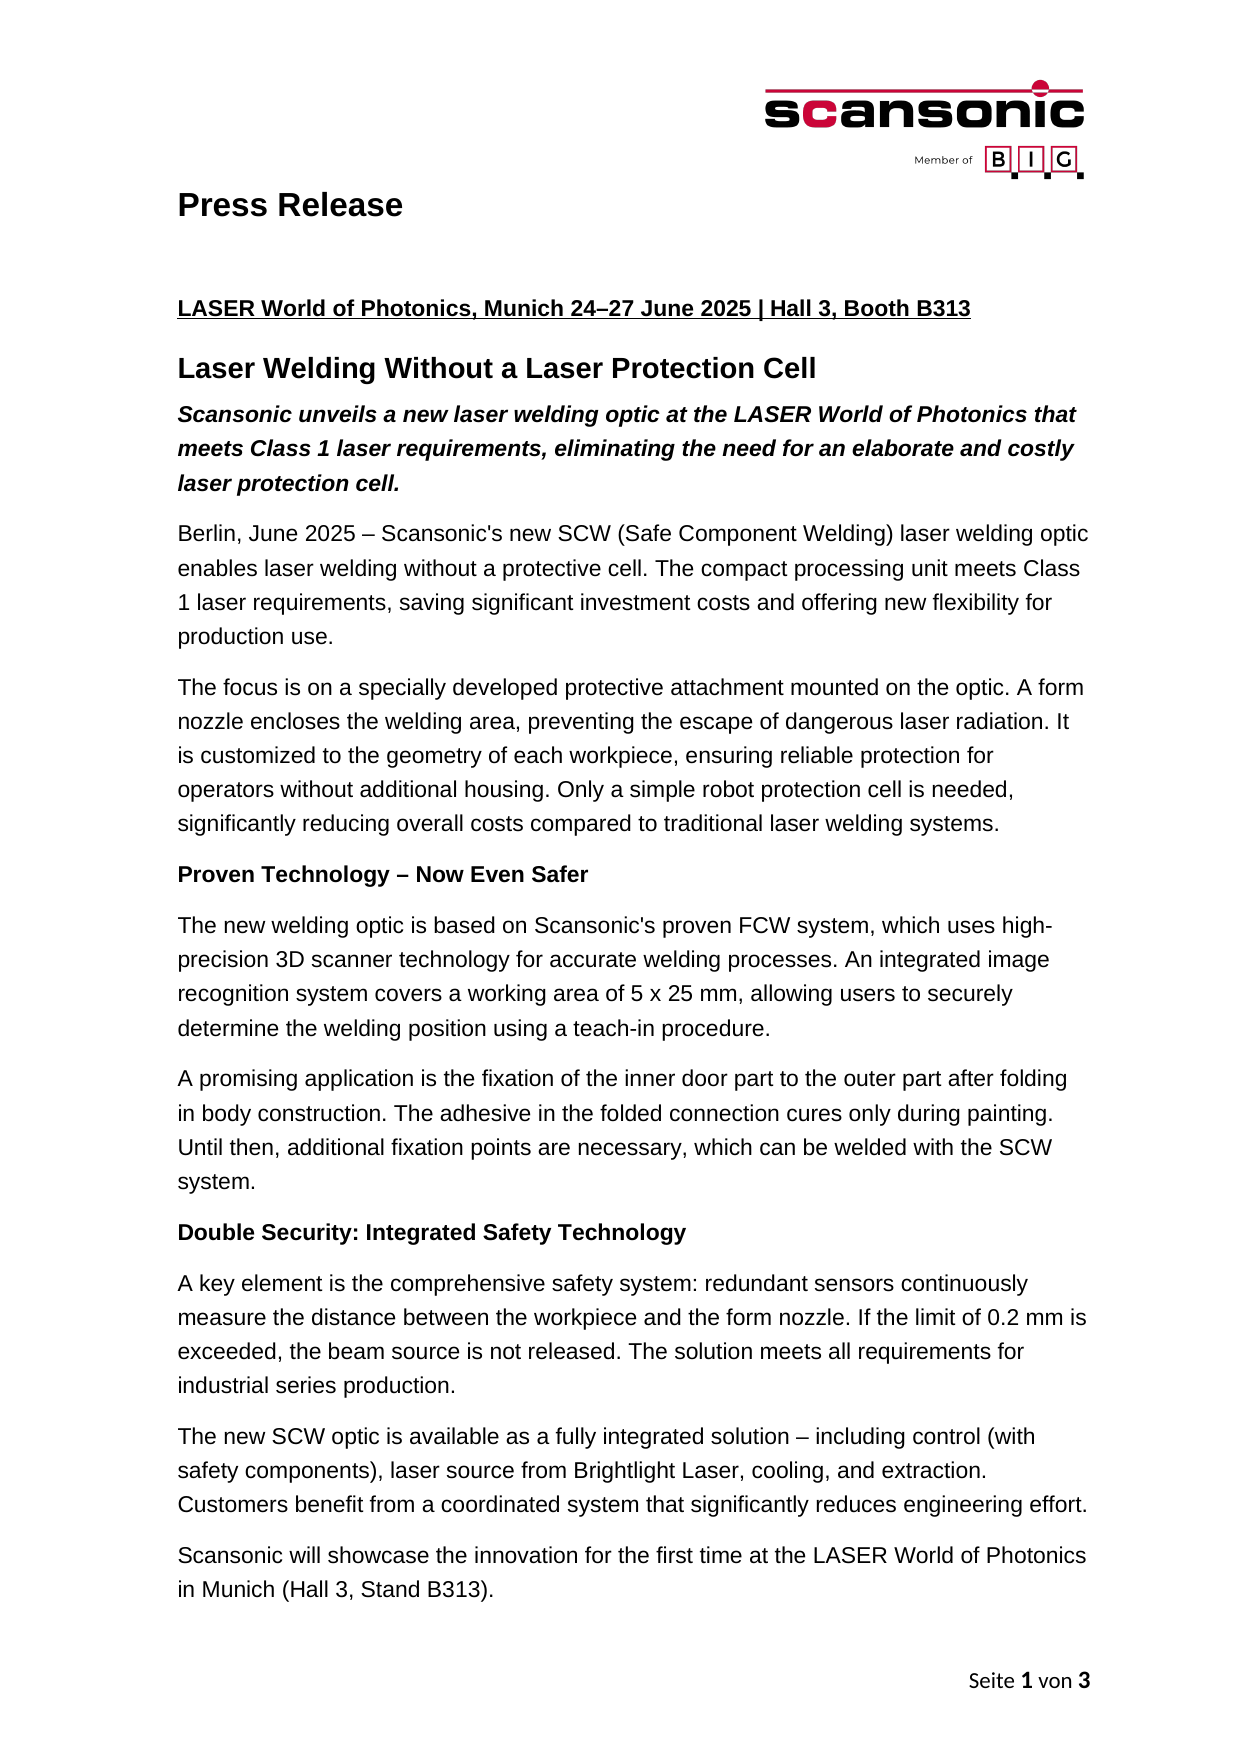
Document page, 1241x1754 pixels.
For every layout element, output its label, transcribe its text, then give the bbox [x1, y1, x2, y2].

text A key element is the comprehensive safety system: redundant sensors continuously measure the distance between the workpiece and the form nozzle. If the limit of 0.2 mm is exceeded, the beam source is not released. The solution meets all requirements for industrial series production. [177, 1269, 1090, 1398]
text Laser Welding Without a Laser Protection Cell [177, 351, 1090, 384]
text The new welding optic is based on Scansonic's proven FCW system, which uses high-precision 3D scanner technology for accurate welding processes. An integrated image recognition system covers a working area of 5 x 25 mm, allowing users to securely determine the welding position using a teach-in procedure. [177, 912, 1090, 1041]
text Scansonic will showcase the innovation for the first time at the LASER World of Photonics in Munich (Hall 3, Stand B313). [177, 1542, 1090, 1602]
text Berlin, June 2025 – Scansonic's new SCW (Safe Component Welding) laser welding optic enables laser welding without a protective cell. The compact processing unit meets Class 1 laser requirements, saving significant investment costs and offering new flexibility for production use. [177, 520, 1090, 649]
text The focus is on a specially developed protective attachment mounted on the optic. A form nozzle encloses the welding area, preventing the escape of dangerous laser radiation. It is customized to the geometry of each workpiece, ensuring reliable protection for operators without additional housing. Only a simple robot protection cell is needed, significantly reducing overall costs compared to traditional laser welding systems. [177, 674, 1090, 837]
picture [758, 73, 1091, 185]
text The new SCW optic is available as a fully integrated solution – including control (with safety components), laser source from Brightlight Laser, cooling, and extraction. Customers benefit from a coordinated system that significantly reduces engineering effort. [177, 1423, 1090, 1517]
text Scansonic unveils a new laser welding optic at the LASER World of Photonics that meets Class 1 laser requirements, eliminating the need for an elaborate and costly laser protection cell. [177, 401, 1090, 496]
text Proven Technology – Now Even Safer [177, 861, 1090, 887]
text A promising application is the fixation of the inner door part to the outer part after folding in body construction. The adhesive in the folded connection cures only during painting. Until then, additional fixation points are necessary, which can be welded with the SCW system. [177, 1065, 1090, 1194]
text LASER World of Photonics, Munich 24–27 June 2025 | Hall 3, Booth B313 [177, 295, 1090, 322]
text Double Security: Integrated Safety Technology [177, 1219, 1090, 1245]
